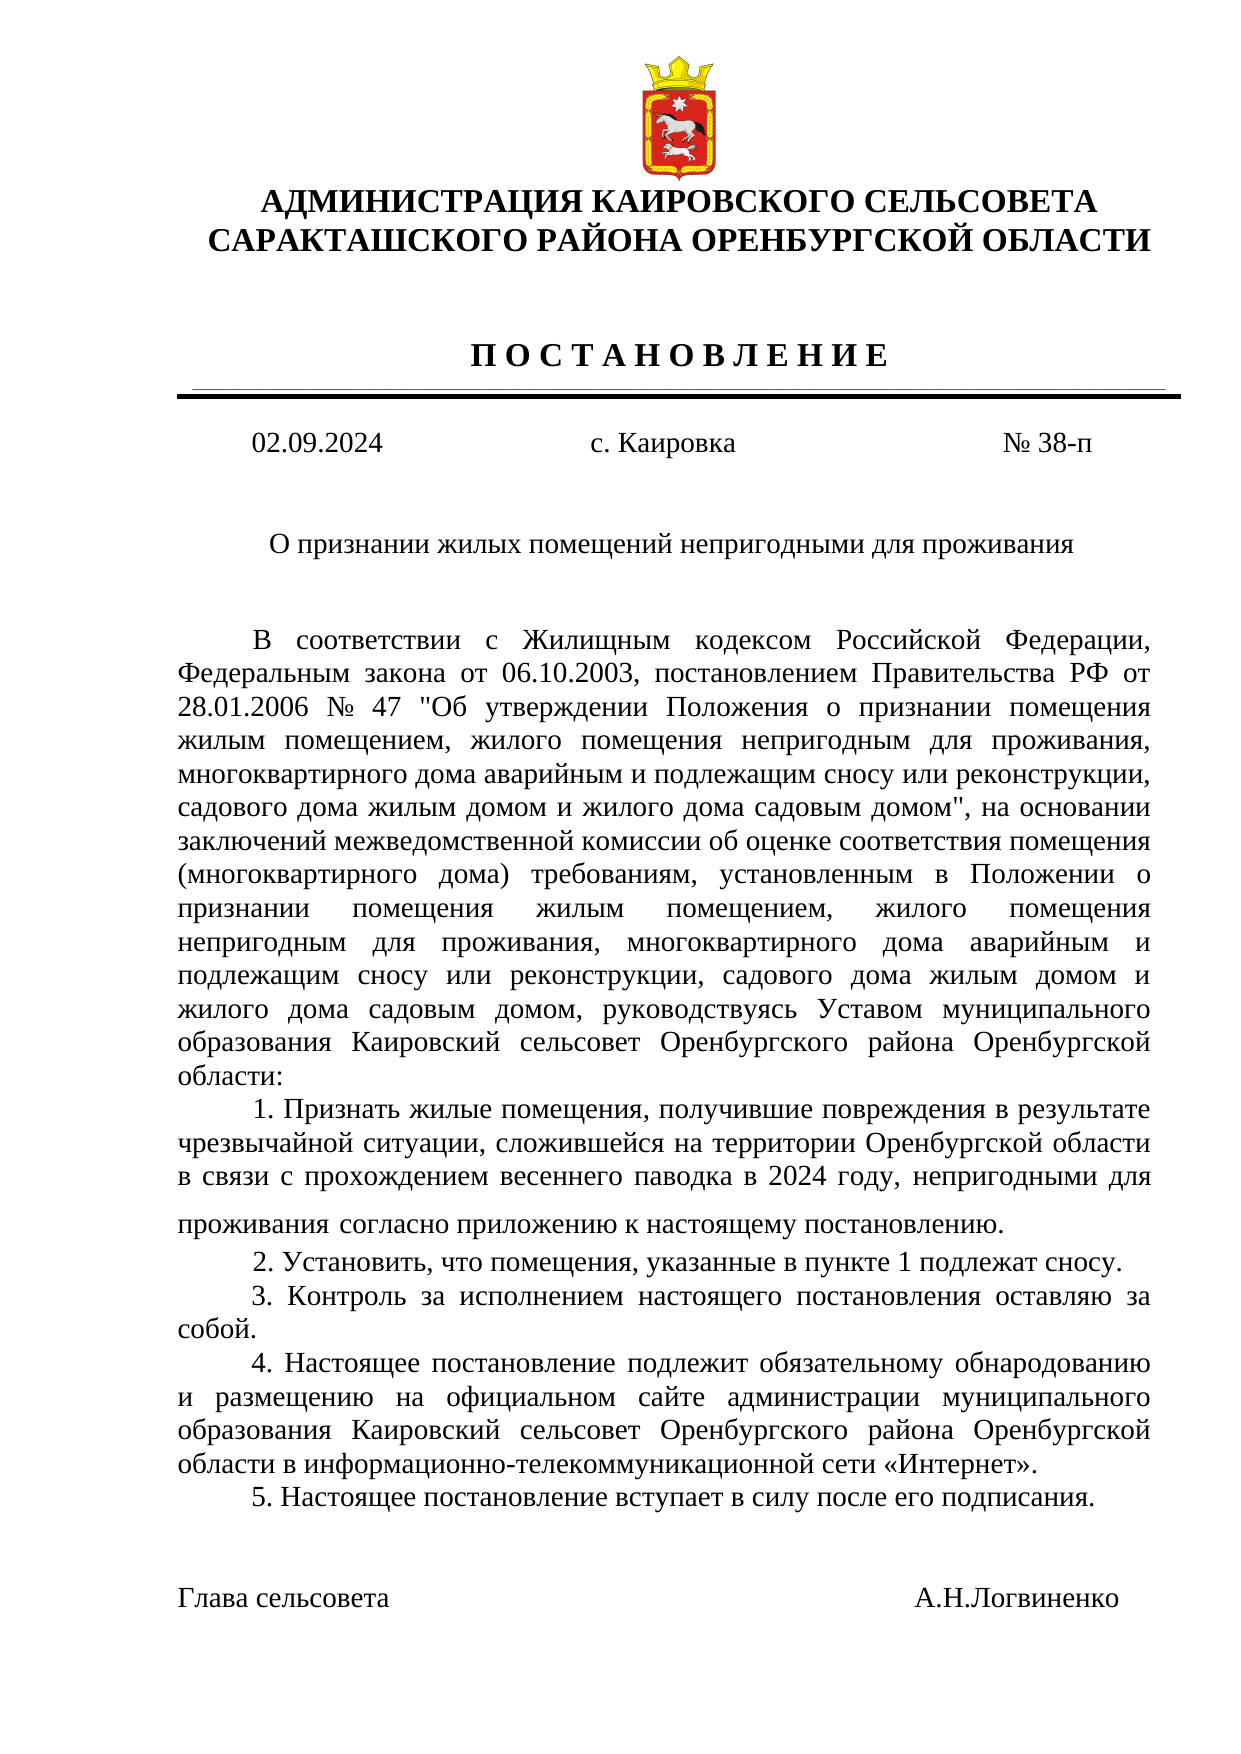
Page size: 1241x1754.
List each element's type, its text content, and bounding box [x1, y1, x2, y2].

text 1. Признать жилые помещения, получившие повреждения в результате чрезвычайной ситуации, сложившейся на территории Оренбургской области в связи с прохождением весеннего паводка в 2024 году, непригодными для проживания согласно приложению к настоящему постановлению. [177, 1091, 1152, 1244]
picture [642, 56, 716, 182]
text 3. Контроль за исполнением настоящего постановления оставляю за собой. [177, 1278, 1152, 1345]
text АДМИНИСТРАЦИЯ КАИРОВСКОГО СЕЛЬСОВЕТА [177, 181, 1181, 220]
text 5. Настоящее постановление вступает в силу после его подписания. [177, 1479, 1152, 1513]
text 4. Настоящее постановление подлежит обязательному обнародованию и размещению на официальном сайте администрации муниципального образования Каировский сельсовет Оренбургского района Оренбургской области в информационно-телекоммуникационной сети «Интернет». [177, 1345, 1152, 1479]
text П О С Т А Н О В Л Е Н И Е [177, 335, 1181, 373]
text В соответствии с Жилищным кодексом Российской Федерации, Федеральным закона от 06.10.2003, постановлением Правительства РФ от 28.01.2006 № 47 "Об утверждении Положения о признании помещения жилым помещением, жилого помещения непригодным для проживания, многоквартирного дома аварийным и подлежащим сносу или реконструкции, садового дома жилым домом и жилого дома садовым домом", на основании заключений межведомственной комиссии об оценке соответствия помещения (многоквартирного дома) требованиям, установленным в Положении о признании помещения жилым помещением, жилого помещения непригодным для проживания, многоквартирного дома аварийным и подлежащим сносу или реконструкции, садового дома жилым домом и жилого дома садовым домом, руководствуясь Уставом муниципального образования Каировский сельсовет Оренбургского района Оренбургской области: [177, 622, 1152, 1091]
text 2. Установить, что помещения, указанные в пункте 1 подлежат сносу. [177, 1244, 1152, 1278]
text САРАКТАШСКОГО РАЙОНА ОРЕНБУРГСКОЙ ОБЛАСТИ [177, 220, 1181, 258]
text Глава сельсовета А.Н.Логвиненко [177, 1580, 1152, 1613]
text 02.09.2024 с. Каировка № 38-п [177, 425, 1166, 459]
text О признании жилых помещений непригодными для проживания [177, 526, 1166, 559]
text _________________________________________________________________________________________________________ [177, 373, 1181, 394]
